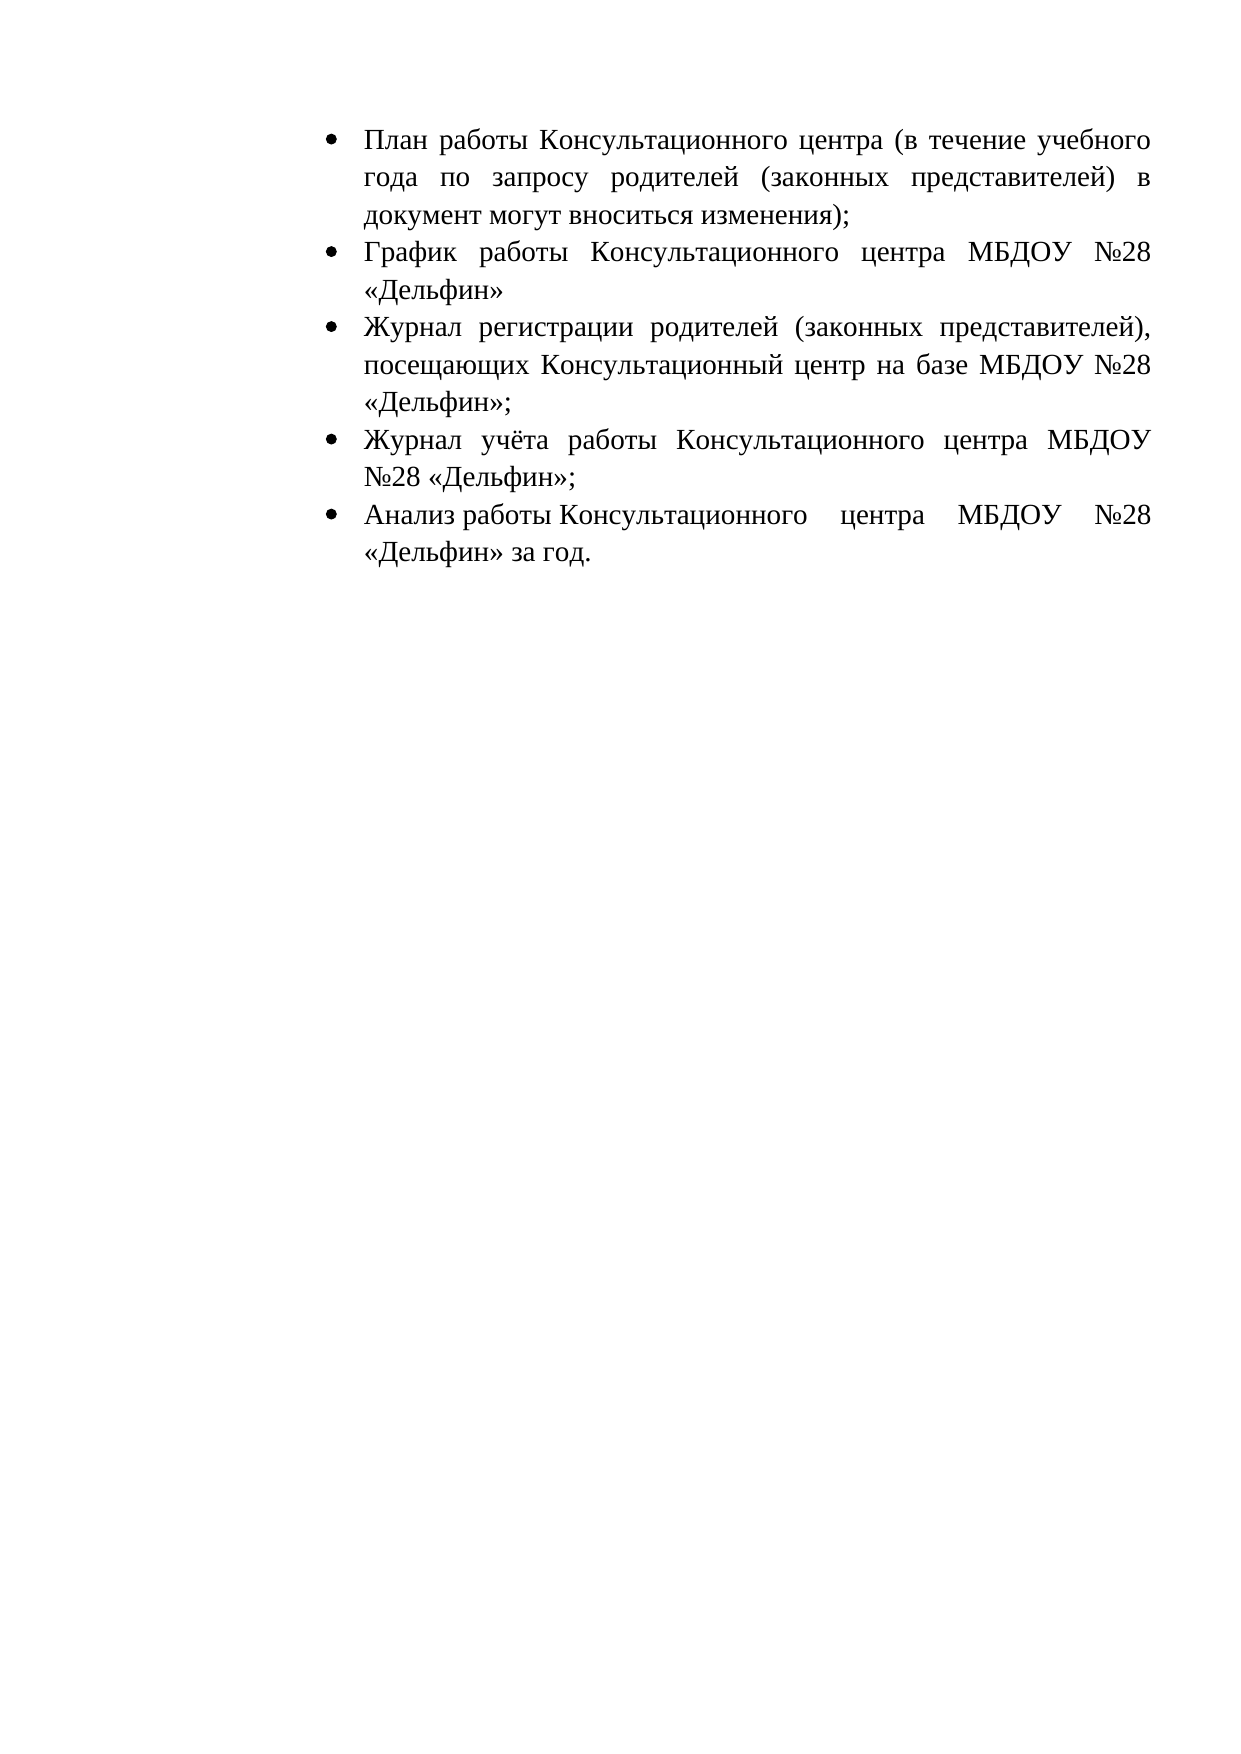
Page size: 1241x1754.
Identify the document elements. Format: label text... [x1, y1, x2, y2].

list План работы Консультационного центра (в течение учебного года по запросу родителей (законных представителей) в документ могут вноситься изменения); [326, 118, 1152, 231]
list Анализ работы Консультационного центра МБДОУ №28 «Дельфин» за год. [326, 493, 1152, 568]
list Журнал учёта работы Консультационного центра МБДОУ №28 «Дельфин»; [326, 418, 1152, 493]
list Журнал регистрации родителей (законных представителей), посещающих Консультационный центр на базе МБДОУ №28 «Дельфин»; [326, 306, 1152, 418]
list График работы Консультационного центра МБДОУ №28 «Дельфин» [326, 231, 1152, 306]
